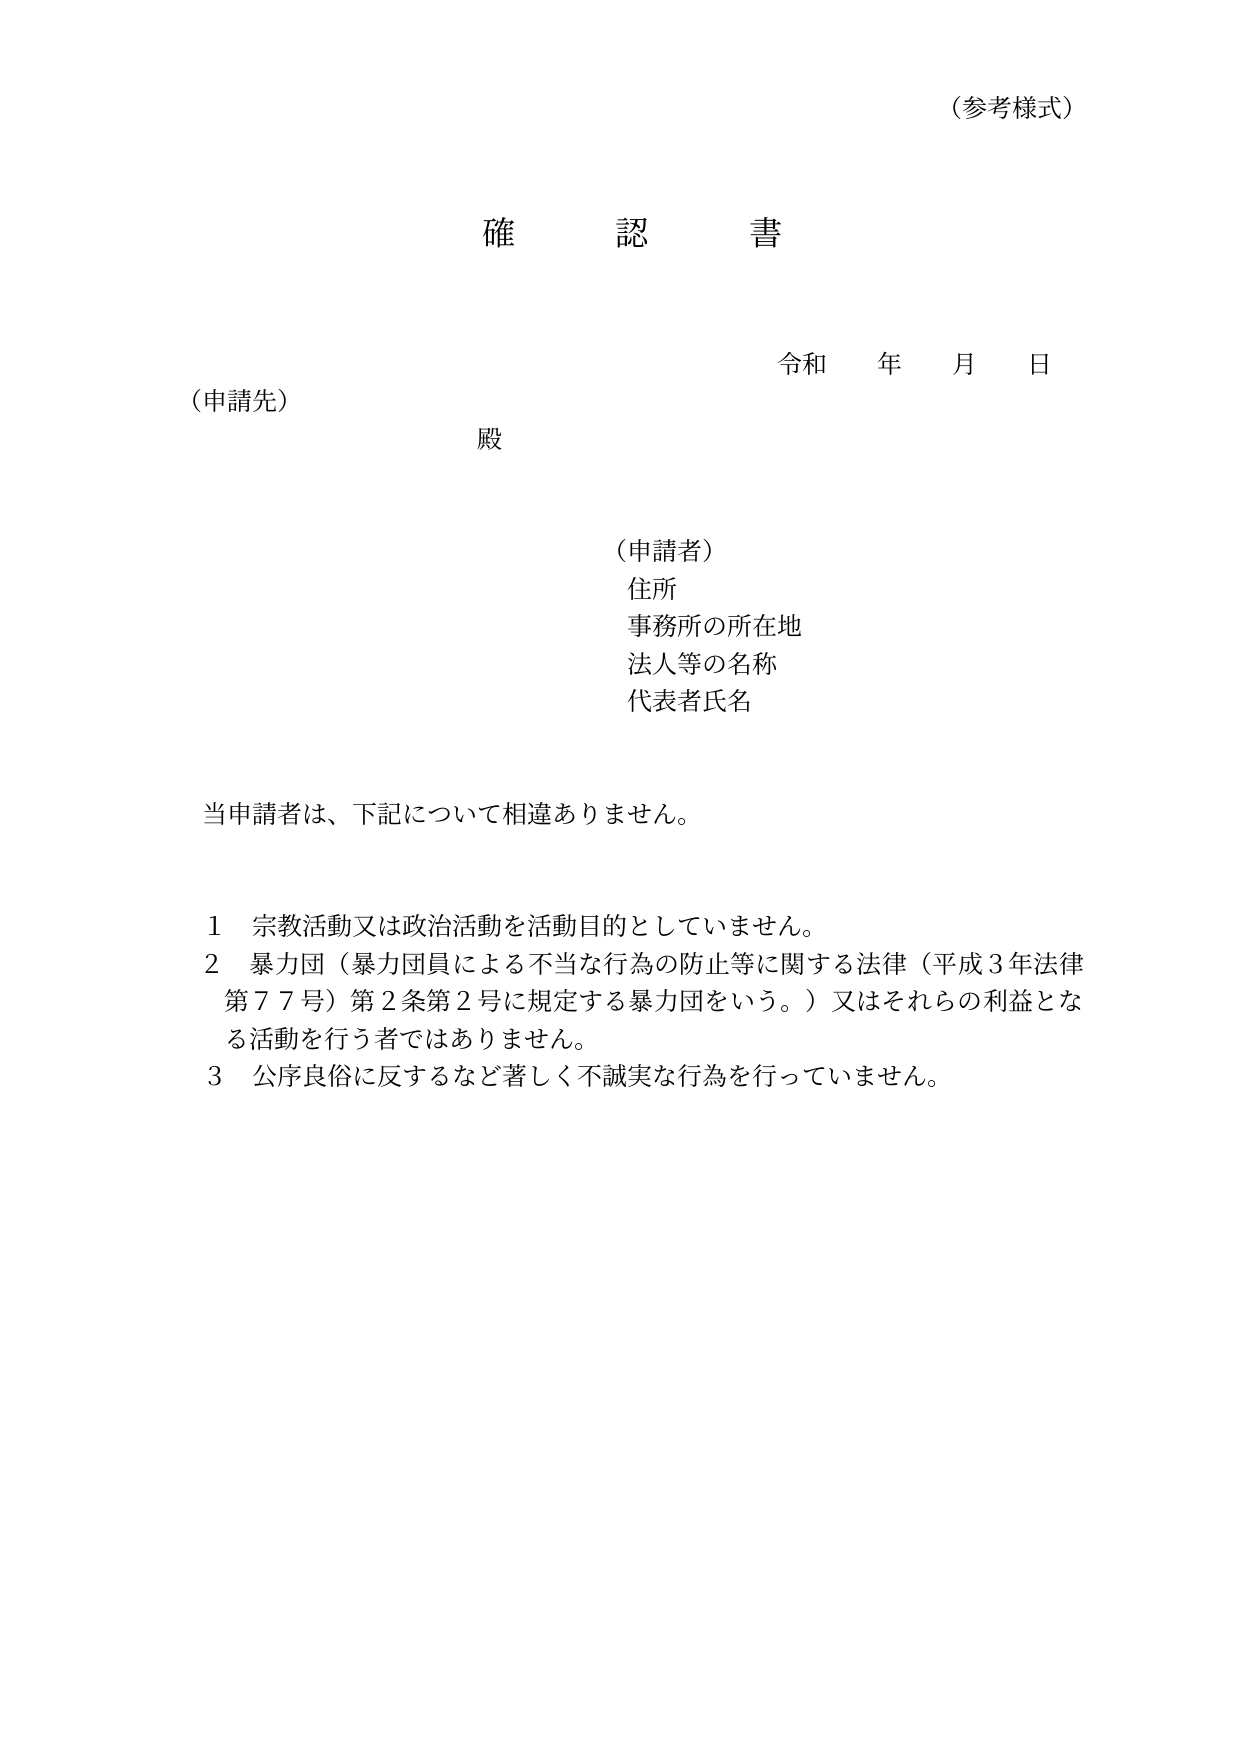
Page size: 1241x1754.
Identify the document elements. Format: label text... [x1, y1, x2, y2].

text 事務所の所在地 [177, 606, 1087, 644]
text 令和 年 月 日 [177, 344, 1087, 381]
text ３ 公序良俗に反するなど著しく不誠実な行為を行っていません。 [177, 1056, 1087, 1094]
text ２ 暴力団（暴力団員による不当な行為の防止等に関する法律（平成３年法律第７７号）第２条第２号に規定する暴力団をいう。）又はそれらの利益となる活動を行う者ではありません。 [199, 944, 1087, 1056]
text （申請者） [177, 531, 1087, 569]
text （申請先） [177, 381, 1087, 419]
text 住所 [177, 569, 1087, 606]
text １ 宗教活動又は政治活動を活動目的としていません。 [177, 906, 1087, 944]
text 法人等の名称 [177, 644, 1087, 681]
text 確 認 書 [177, 194, 1087, 269]
text 当申請者は、下記について相違ありません。 [177, 794, 1087, 831]
text 殿 [177, 419, 1087, 456]
text 代表者氏名 [177, 681, 1087, 719]
